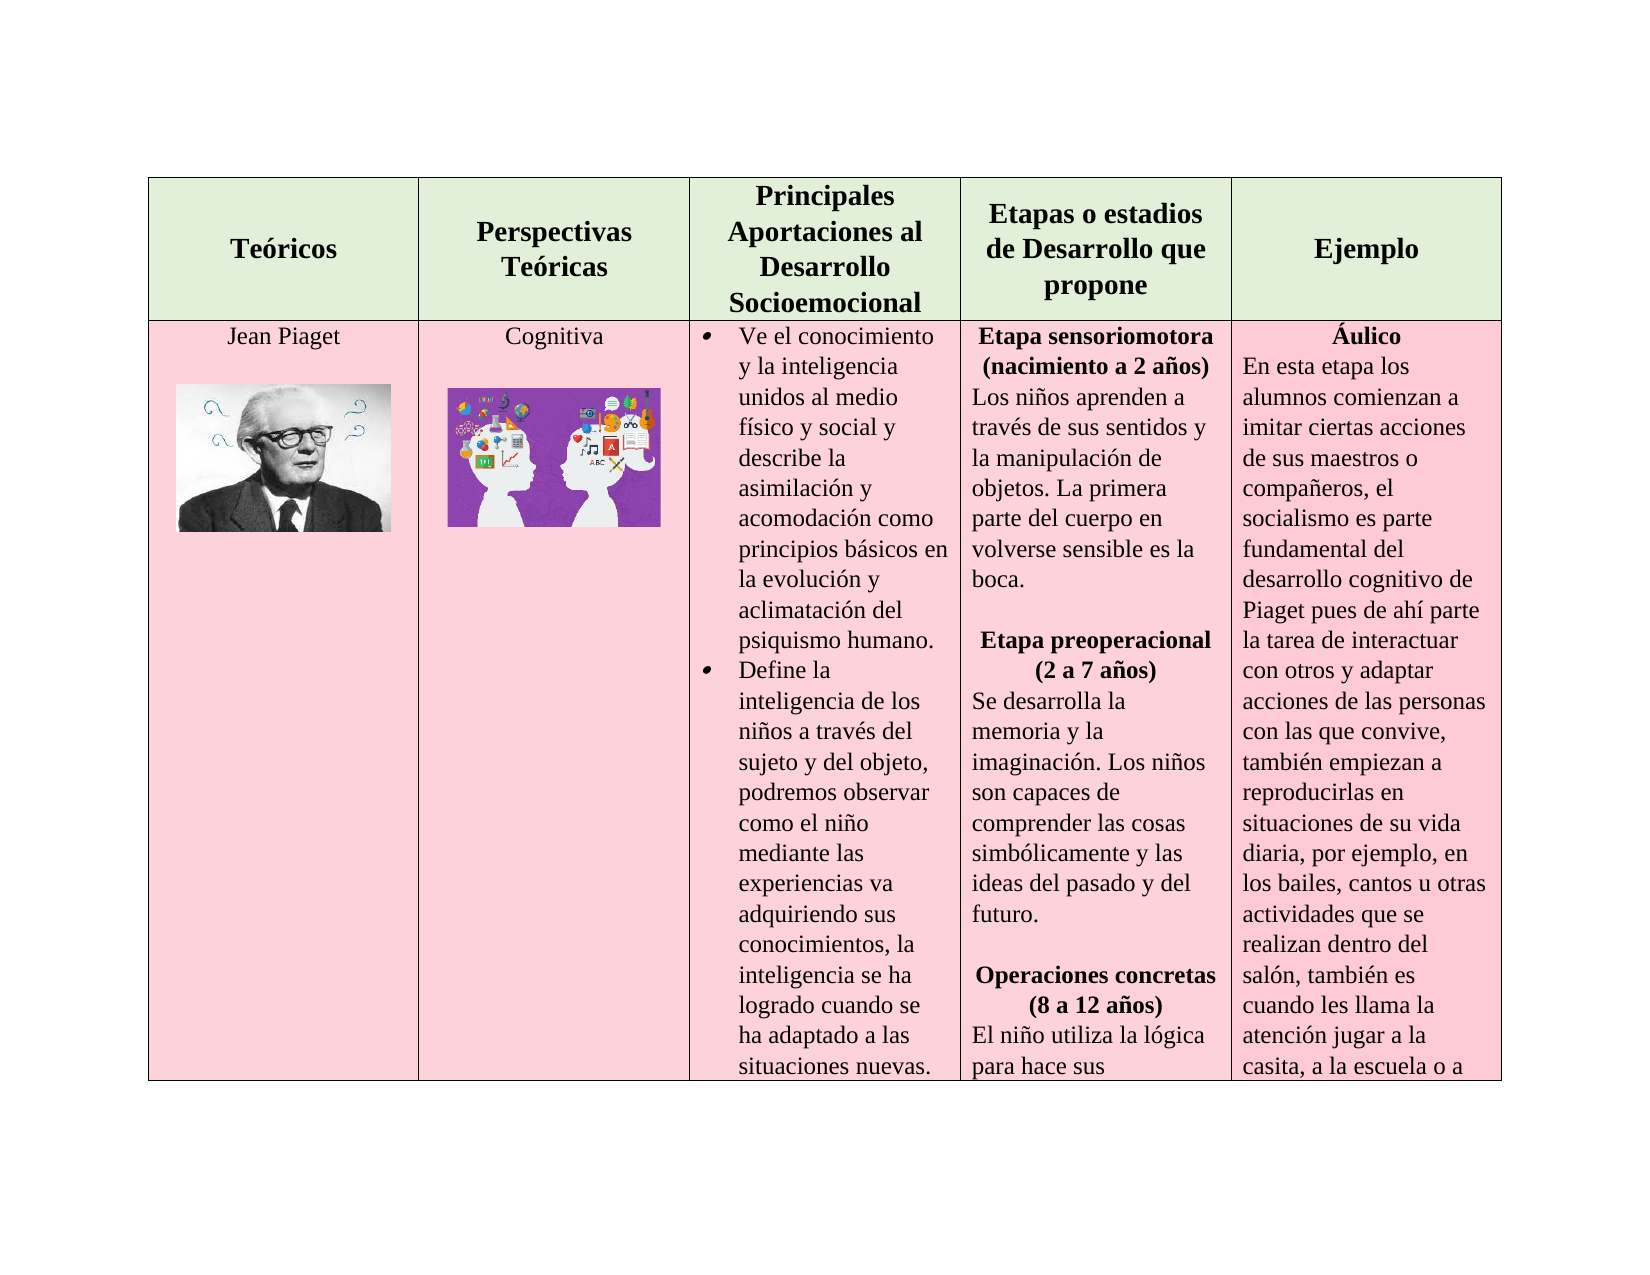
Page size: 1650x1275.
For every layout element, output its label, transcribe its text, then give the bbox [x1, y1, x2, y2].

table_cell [690, 321, 960, 1080]
table_header Perspectivas Teóricas [419, 178, 689, 320]
table_header Etapas o estadios de Desarrollo que propone [961, 178, 1231, 320]
table_header Teóricos [149, 178, 418, 320]
table_cell Jean Piaget [149, 321, 418, 1080]
table_header Principales Aportaciones al Desarrollo Socioemocional [690, 178, 960, 320]
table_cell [961, 321, 1231, 1080]
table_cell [1232, 321, 1501, 1080]
table_cell Cognitiva [419, 321, 689, 1080]
picture [447, 388, 661, 527]
picture [176, 384, 391, 532]
table_header Ejemplo [1232, 178, 1501, 320]
